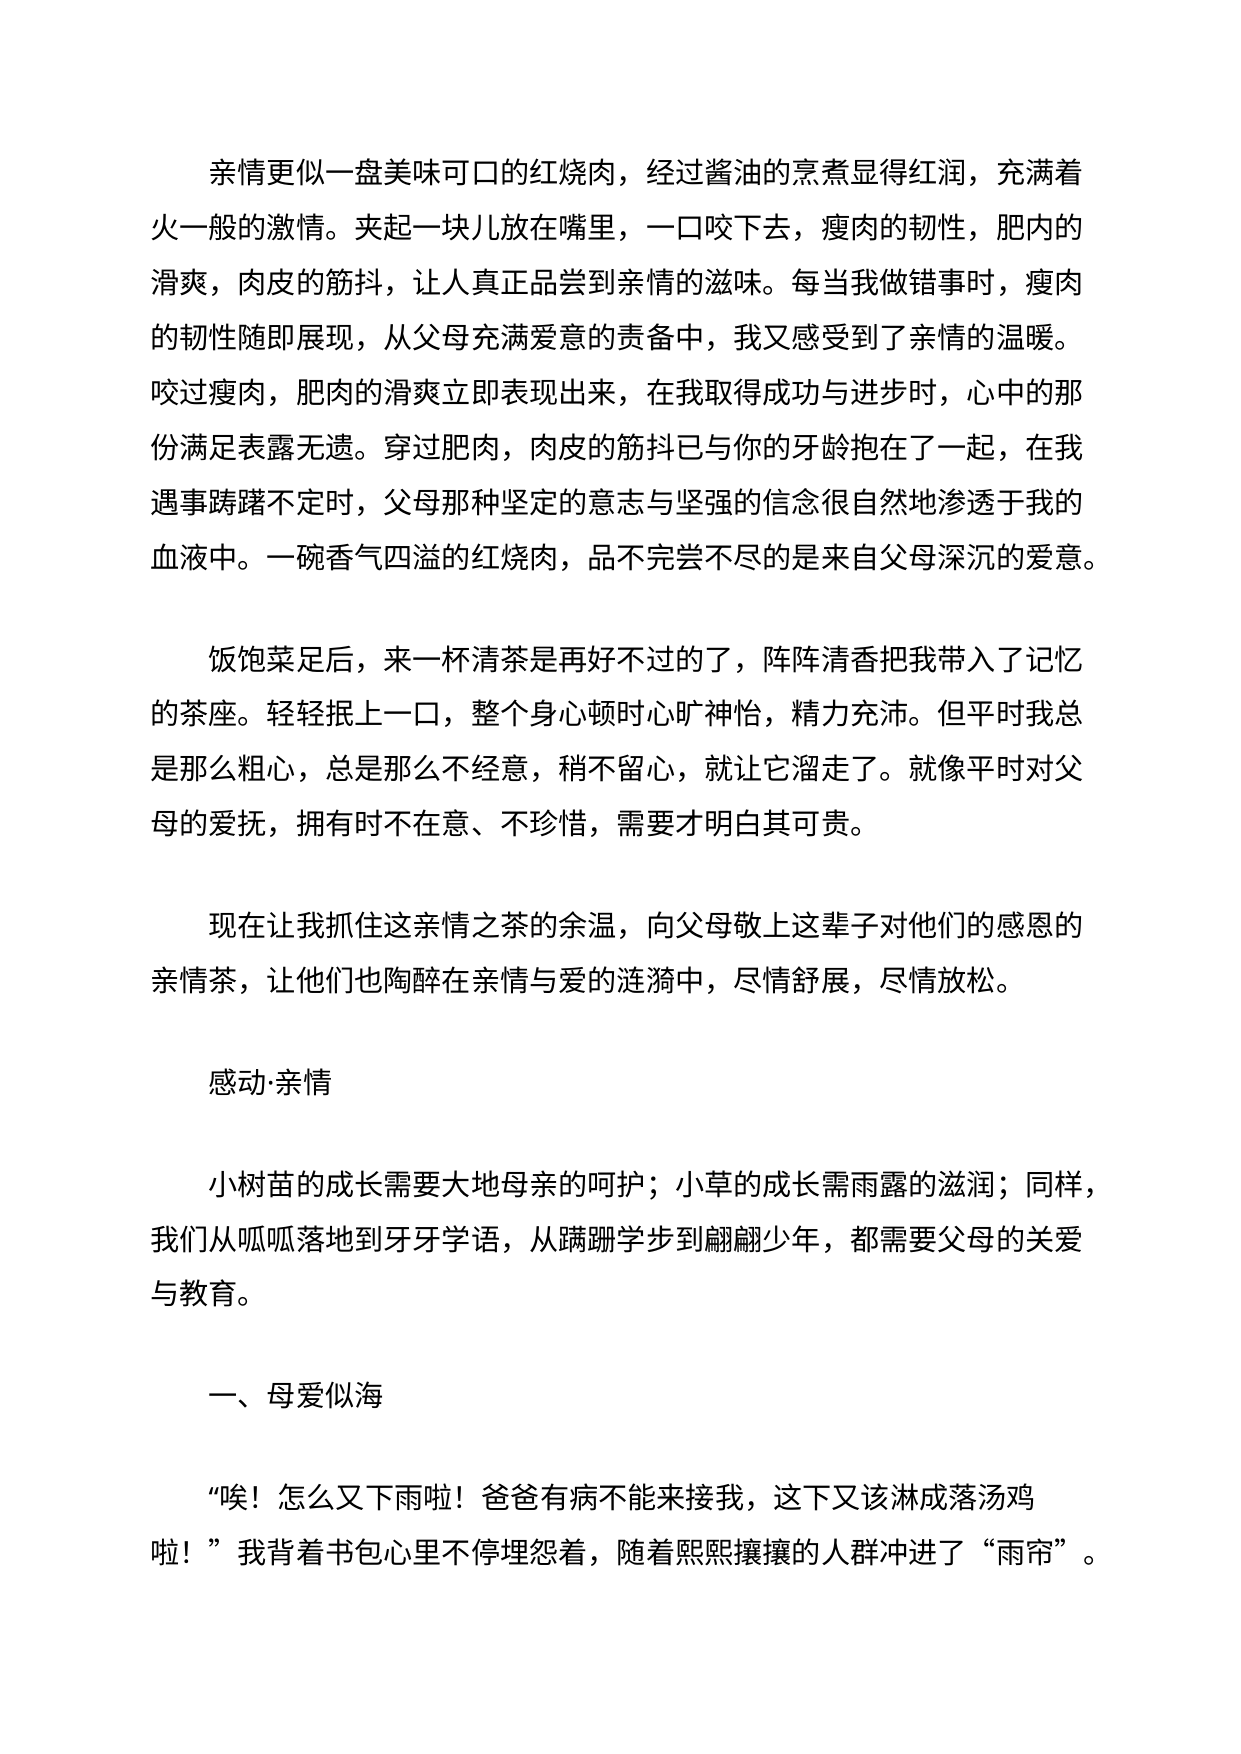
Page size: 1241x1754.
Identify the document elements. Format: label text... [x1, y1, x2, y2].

text 感动·亲情 [150, 1059, 1090, 1102]
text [150, 1474, 1090, 1572]
text 亲情更似一盘美味可口的红烧肉，经过酱油的烹煮显得红润，充满着火一般的激情。夹起一块儿放在嘴里，一口咬下去，瘦肉的韧性，肥内的滑爽，肉皮的筋抖，让人真正品尝到亲情的滋味。每当我做错事时，瘦肉的韧性随即展现，从父母充满爱意的责备中，我又感受到了亲情的温暖。咬过瘦肉，肥肉的滑爽立即表现出来，在我取得成功与进步时，心中的那份满足表露无遗。穿过肥肉，肉皮的筋抖已与你的牙龄抱在了一起，在我遇事踌躇不定时，父母那种坚定的意志与坚强的信念很自然地渗透于我的血液中。一碗香气四溢的红烧肉，品不完尝不尽的是来自父母深沉的爱意。 [150, 150, 1090, 577]
text 现在让我抓住这亲情之茶的余温，向父母敬上这辈子对他们的感恩的亲情茶，让他们也陶醉在亲情与爱的涟漪中，尽情舒展，尽情放松。 [150, 902, 1090, 1000]
text 小树苗的成长需要大地母亲的呵护；小草的成长需雨露的滋润；同样，我们从呱呱落地到牙牙学语，从蹒跚学步到翩翩少年，都需要父母的关爱与教育。 [150, 1161, 1090, 1313]
text 饭饱菜足后，来一杯清茶是再好不过的了，阵阵清香把我带入了记忆的茶座。轻轻抿上一口，整个身心顿时心旷神怡，精力充沛。但平时我总是那么粗心，总是那么不经意，稍不留心，就让它溜走了。就像平时对父母的爱抚，拥有时不在意、不珍惜，需要才明白其可贵。 [150, 636, 1090, 843]
text 一、母爱似海 [150, 1373, 1090, 1415]
